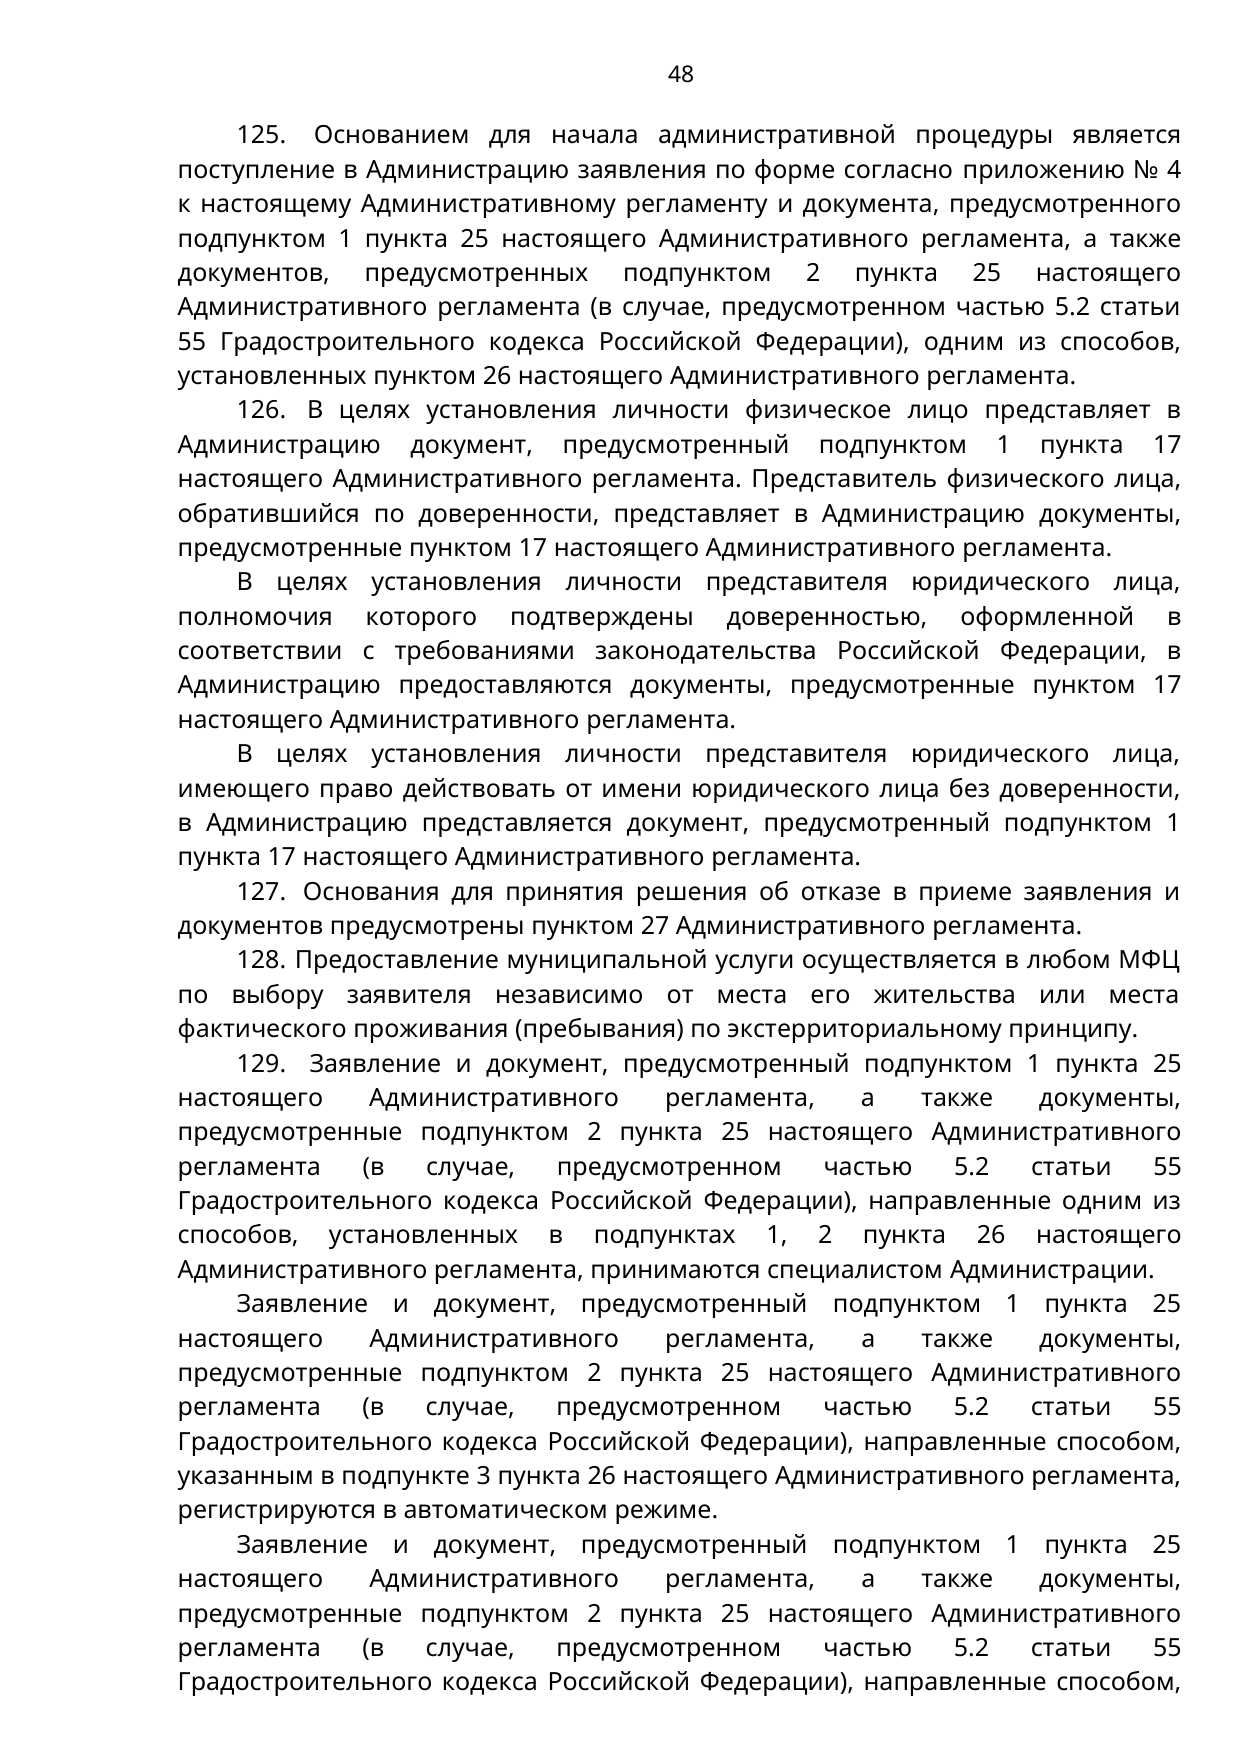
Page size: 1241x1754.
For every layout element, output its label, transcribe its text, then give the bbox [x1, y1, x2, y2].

list Заявление и документ, предусмотренный подпунктом 1 пункта 25 настоящего Административного регламента, а также документы, предусмотренные подпунктом 2 пункта 25 настоящего Административного регламента (в случае, предусмотренном частью 5.2 статьи 55 Градостроительного кодекса Российской Федерации), направленные одним из способов, установленных в подпунктах 1, 2 пункта 26 настоящего Административного регламента, принимаются специалистом Администрации. [177, 1045, 1182, 1286]
list В целях установления личности физическое лицо представляет в Администрацию документ, предусмотренный подпунктом 1 пункта 17 настоящего Административного регламента. Представитель физического лица, обратившийся по доверенности, представляет в Администрацию документы, предусмотренные пунктом 17 настоящего Административного регламента. [177, 392, 1181, 564]
list Основания для принятия решения об отказе в приеме заявления и документов предусмотрены пунктом 27 Административного регламента. [177, 873, 1180, 942]
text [177, 1527, 1181, 1698]
text В целях установления личности представителя юридического лица, полномочия которого подтверждены доверенностью, оформленной в соответствии с требованиями законодательства Российской Федерации, в Администрацию предоставляются документы, предусмотренные пунктом 17 настоящего Административного регламента. [177, 564, 1181, 736]
list Предоставление муниципальной услуги осуществляется в любом МФЦ по выбору заявителя независимо от места его жительства или места фактического проживания (пребывания) по экстерриториальному принципу. [177, 942, 1180, 1045]
list Основанием для начала административной процедуры является поступление в Администрацию заявления по форме согласно приложению № 4 к настоящему Административному регламенту и документа, предусмотренного подпунктом 1 пункта 25 настоящего Административного регламента, а также документов, предусмотренных подпунктом 2 пункта 25 настоящего Административного регламента (в случае, предусмотренном частью 5.2 статьи 55 Градостроительного кодекса Российской Федерации), одним из способов, установленных пунктом 26 настоящего Административного регламента. [177, 117, 1182, 392]
text Заявление и документ, предусмотренный подпунктом 1 пункта 25 настоящего Административного регламента, а также документы, предусмотренные подпунктом 2 пункта 25 настоящего Административного регламента (в случае, предусмотренном частью 5.2 статьи 55 Градостроительного кодекса Российской Федерации), направленные способом, указанным в подпункте 3 пункта 26 настоящего Административного регламента, регистрируются в автоматическом режиме. [177, 1286, 1181, 1526]
text В целях установления личности представителя юридического лица, имеющего право действовать от имени юридического лица без доверенности, в Администрацию представляется документ, предусмотренный подпунктом 1 пункта 17 настоящего Административного регламента. [177, 736, 1181, 873]
